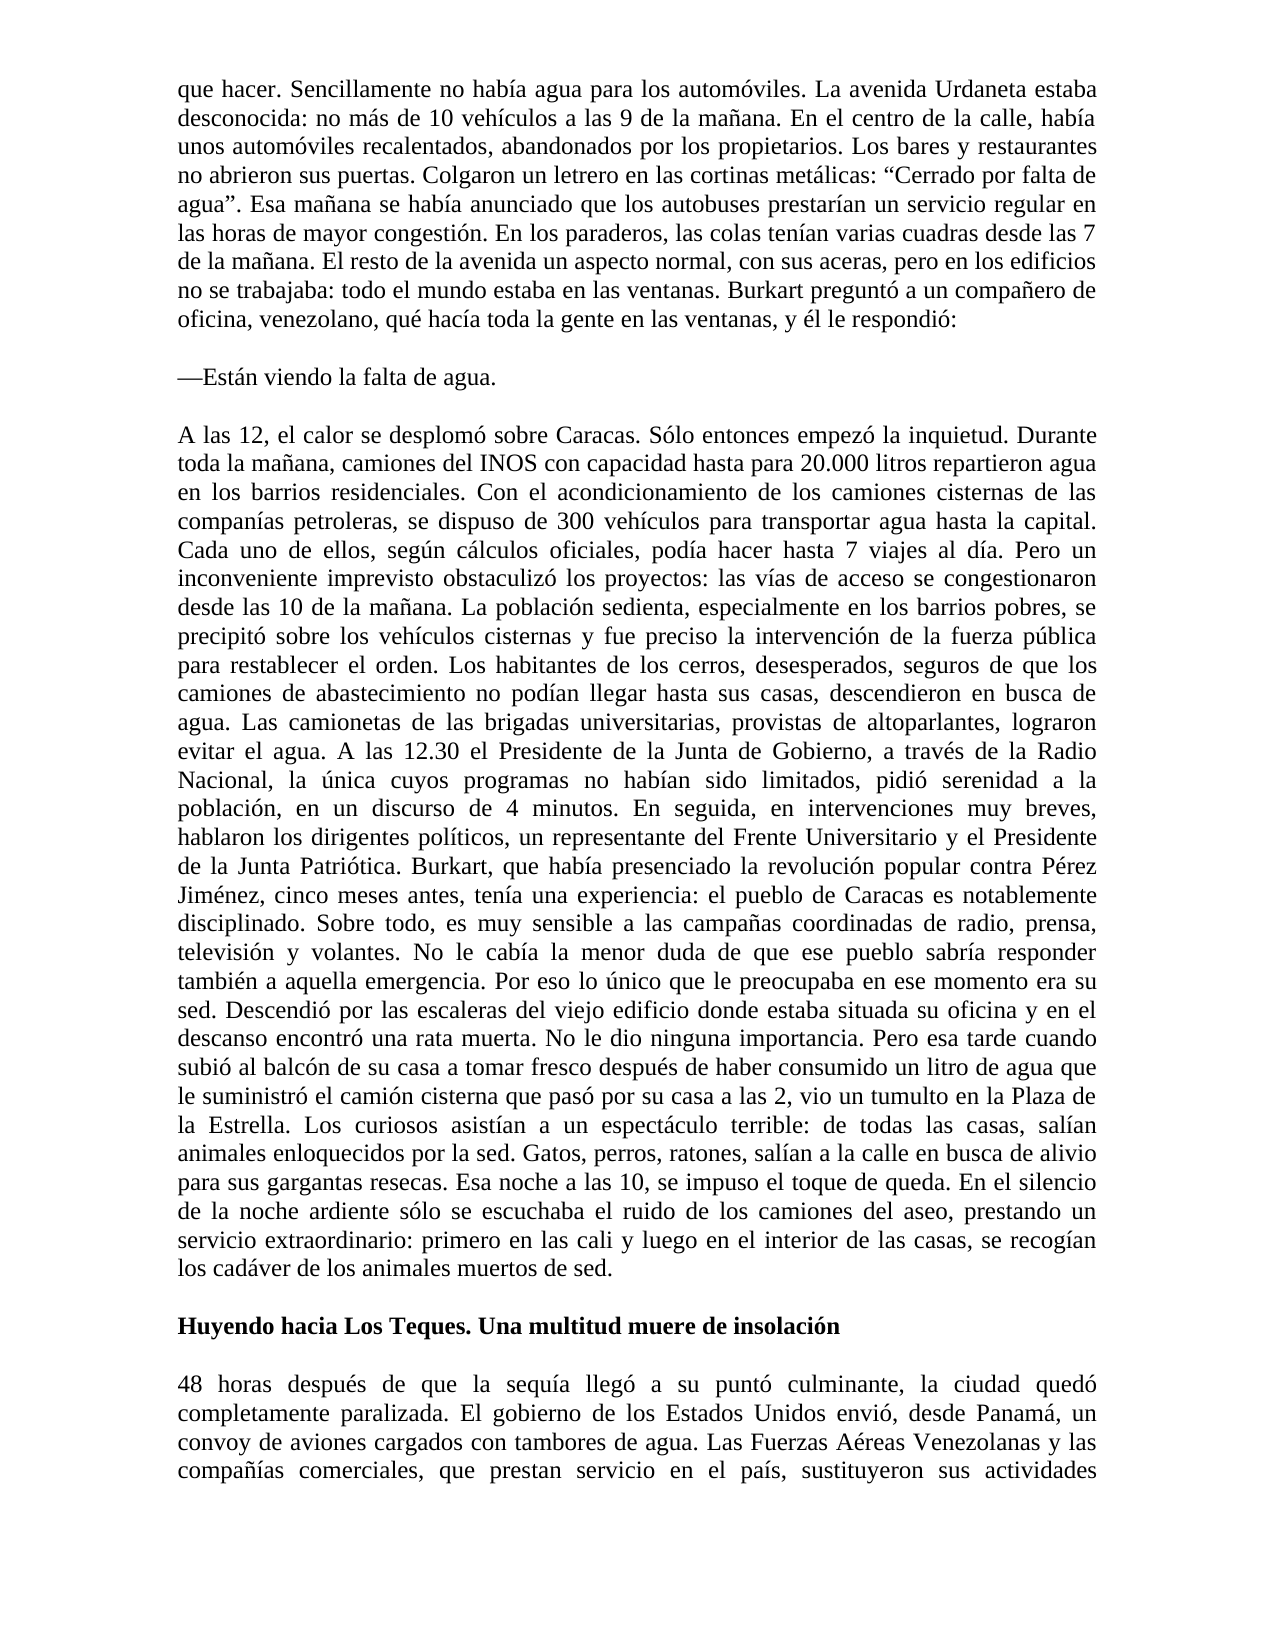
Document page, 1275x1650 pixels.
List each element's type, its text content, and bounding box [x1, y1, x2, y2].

text Huyendo hacia Los Teques. Una multitud muere de insolación [177, 1311, 1098, 1340]
text A las 12, el calor se desplomó sobre Caracas. Sólo entonces empezó la inquietud. Durante toda la mañana, camiones del INOS con capacidad hasta para 20.000 litros repartieron agua en los barrios residenciales. Con el acondicionamiento de los camiones cisternas de las companías petroleras, se dispuso de 300 vehículos para transportar agua hasta la capital. Cada uno de ellos, según cálculos oficiales, podía hacer hasta 7 viajes al día. Pero un inconveniente imprevisto obstaculizó los proyectos: las vías de acceso se congestionaron desde las 10 de la mañana. La población sedienta, especialmente en los barrios pobres, se precipitó sobre los vehículos cisternas y fue preciso la intervención de la fuerza pública para restablecer el orden. Los habitantes de los cerros, desesperados, seguros de que los camiones de abastecimiento no podían llegar hasta sus casas, descendieron en busca de agua. Las camionetas de las brigadas universitarias, provistas de altoparlantes, lograron evitar el agua. A las 12.30 el Presidente de la Junta de Gobierno, a través de la Radio Nacional, la única cuyos programas no habían sido limitados, pidió serenidad a la población, en un discurso de 4 minutos. En seguida, en intervenciones muy breves, hablaron los dirigentes políticos, un representante del Frente Universitario y el Presidente de la Junta Patriótica. Burkart, que había presenciado la revolución popular contra Pérez Jiménez, cinco meses antes, tenía una experiencia: el pueblo de Caracas es notablemente disciplinado. Sobre todo, es muy sensible a las campañas coordinadas de radio, prensa, televisión y volantes. No le cabía la menor duda de que ese pueblo sabría responder también a aquella emergencia. Por eso lo único que le preocupaba en ese momento era su sed. Descendió por las escaleras del viejo edificio donde estaba situada su oficina y en el descanso encontró una rata muerta. No le dio ninguna importancia. Pero esa tarde cuando subió al balcón de su casa a tomar fresco después de haber consumido un litro de agua que le suministró el camión cisterna que pasó por su casa a las 2, vio un tumulto en la Plaza de la Estrella. Los curiosos asistían a un espectáculo terrible: de todas las casas, salían animales enloquecidos por la sed. Gatos, perros, ratones, salían a la calle en busca de alivio para sus gargantas resecas. Esa noche a las 10, se impuso el toque de queda. En el silencio de la noche ardiente sólo se escuchaba el ruido de los camiones del aseo, prestando un servicio extraordinario: primero en las cali y luego en el interior de las casas, se recogían los cadáver de los animales muertos de sed. [177, 420, 1098, 1282]
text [177, 74, 1098, 333]
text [177, 1369, 1098, 1484]
text —Están viendo la falta de agua. [177, 362, 1098, 391]
